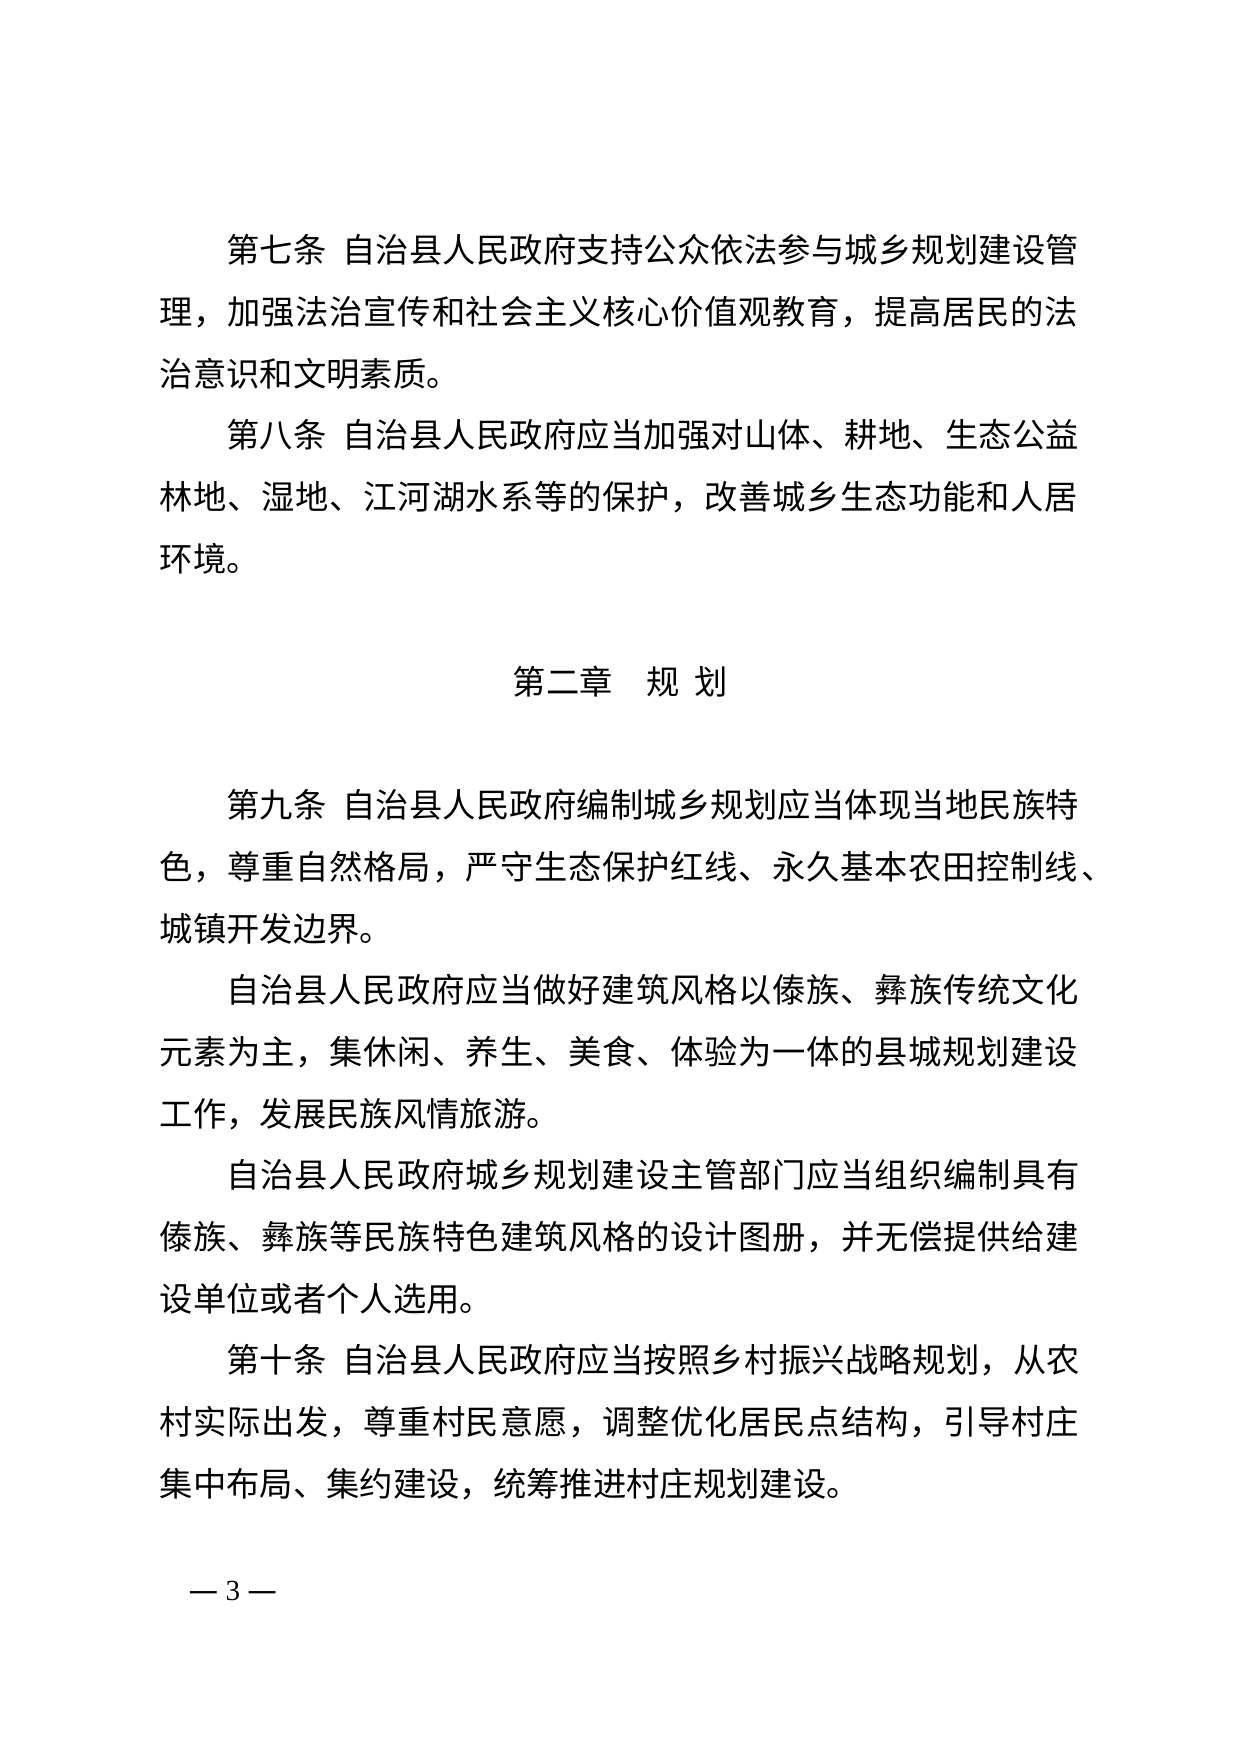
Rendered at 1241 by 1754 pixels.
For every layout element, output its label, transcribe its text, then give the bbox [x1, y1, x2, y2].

text 第七条 自治县人民政府支持公众依法参与城乡规划建设管理，加强法治宣传和社会主义核心价值观教育，提高居民的法治意识和文明素质。 [159, 214, 1081, 399]
text 第九条 自治县人民政府编制城乡规划应当体现当地民族特色，尊重自然格局，严守生态保护红线、永久基本农田控制线、城镇开发边界。 [159, 769, 1081, 954]
text 自治县人民政府应当做好建筑风格以傣族、彝族传统文化元素为主，集休闲、养生、美食、体验为一体的县城规划建设工作，发展民族风情旅游。 [159, 954, 1081, 1139]
list 规 划 [159, 645, 1081, 707]
text 第十条 自治县人民政府应当按照乡村振兴战略规划，从农村实际出发，尊重村民意愿，调整优化居民点结构，引导村庄集中布局、集约建设，统筹推进村庄规划建设。 [159, 1324, 1081, 1509]
text 自治县人民政府城乡规划建设主管部门应当组织编制具有傣族、彝族等民族特色建筑风格的设计图册，并无偿提供给建设单位或者个人选用。 [159, 1139, 1081, 1324]
text 第八条 自治县人民政府应当加强对山体、耕地、生态公益林地、湿地、江河湖水系等的保护，改善城乡生态功能和人居环境。 [159, 399, 1081, 584]
